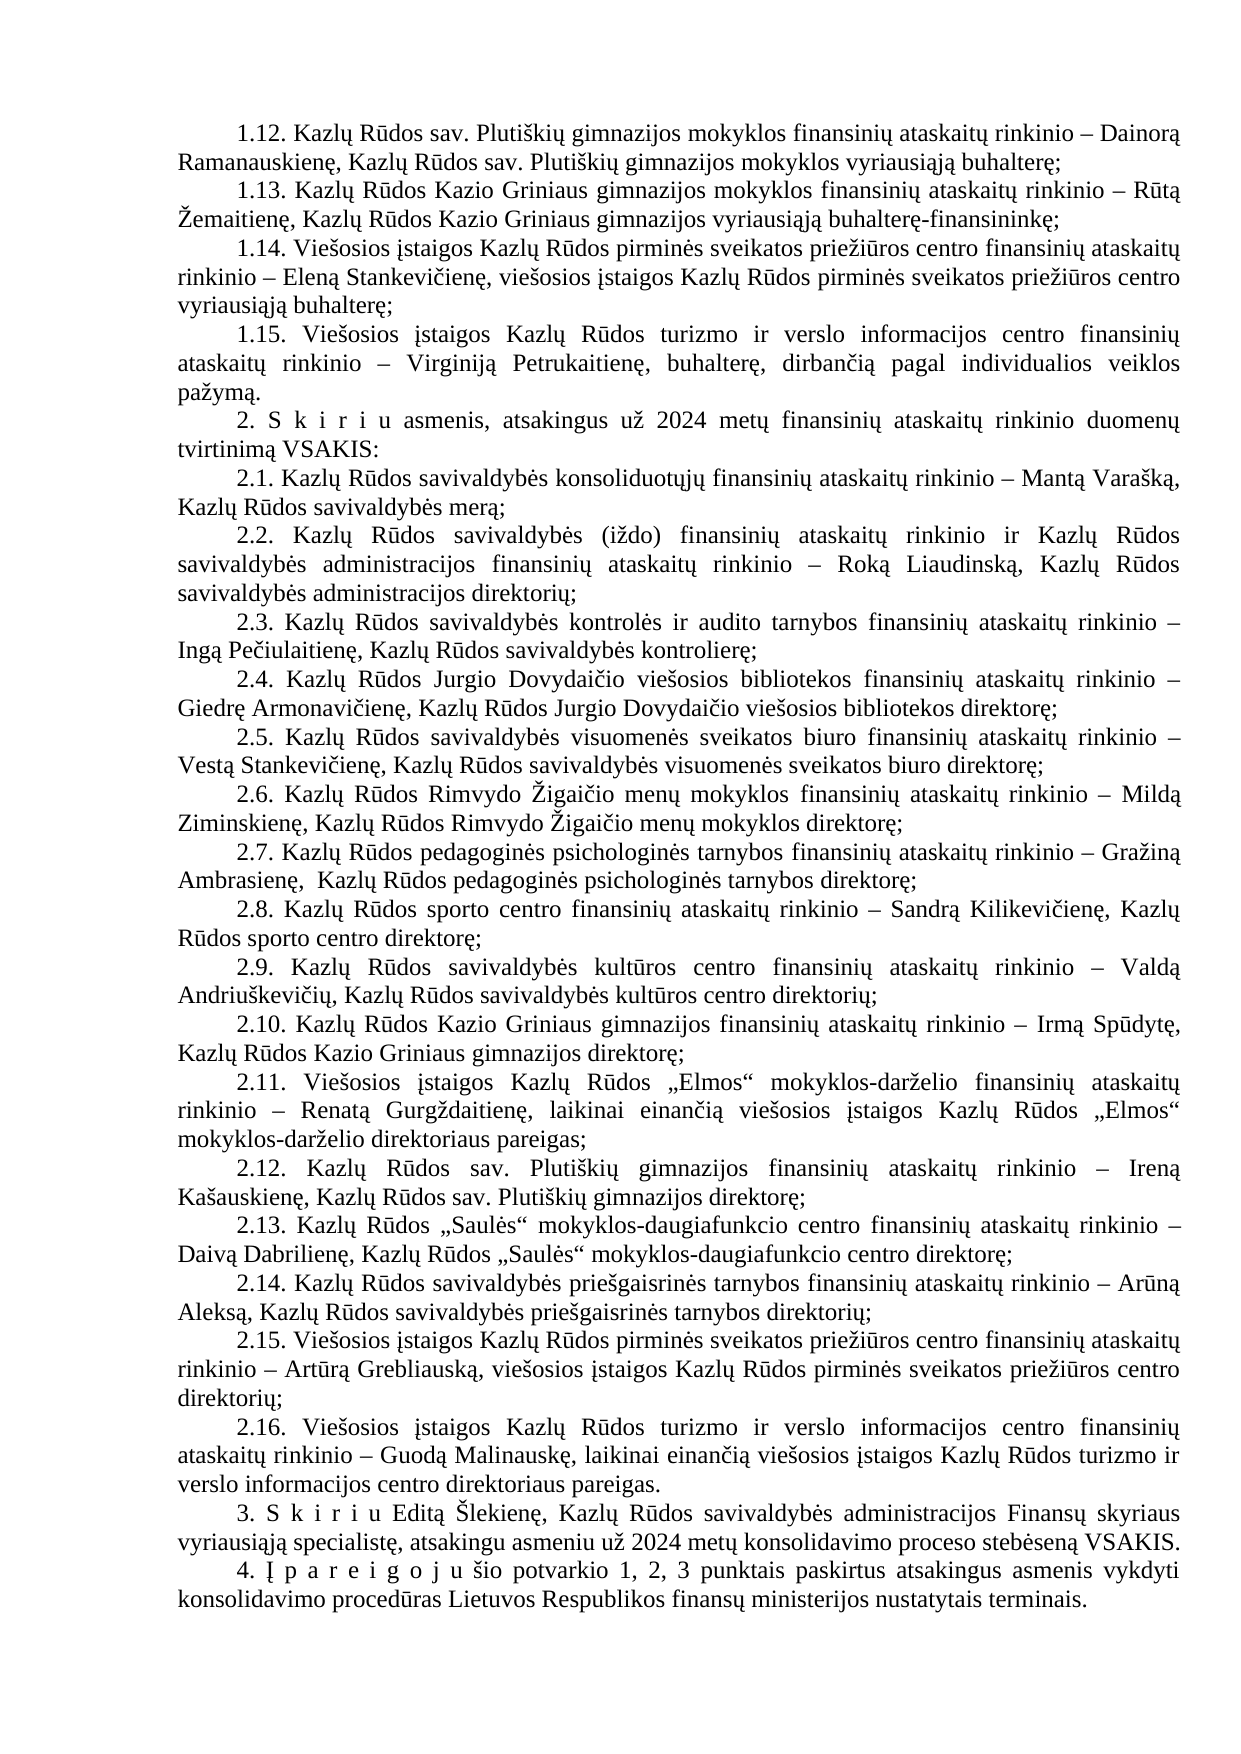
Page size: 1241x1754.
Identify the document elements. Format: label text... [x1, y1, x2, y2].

text 2.14. Kazlų Rūdos savivaldybės priešgaisrinės tarnybos finansinių ataskaitų rinkinio – Arūną Aleksą, Kazlų Rūdos savivaldybės priešgaisrinės tarnybos direktorių; [177, 1268, 1181, 1326]
text 3. S k i r i u Editą Šlekienę, Kazlų Rūdos savivaldybės administracijos Finansų skyriaus vyriausiąją specialistę, atsakingu asmeniu už 2024 metų konsolidavimo proceso stebėseną VSAKIS. [177, 1498, 1181, 1556]
text 2.2. Kazlų Rūdos savivaldybės (iždo) finansinių ataskaitų rinkinio ir Kazlų Rūdos savivaldybės administracijos finansinių ataskaitų rinkinio – Roką Liaudinską, Kazlų Rūdos savivaldybės administracijos direktorių; [177, 521, 1181, 607]
text 2.6. Kazlų Rūdos Rimvydo Žigaičio menų mokyklos finansinių ataskaitų rinkinio – Mildą Ziminskienę, Kazlų Rūdos Rimvydo Žigaičio menų mokyklos direktorę; [177, 779, 1181, 837]
text 2.13. Kazlų Rūdos „Saulės“ mokyklos-daugiafunkcio centro finansinių ataskaitų rinkinio – Daivą Dabrilienę, Kazlų Rūdos „Saulės“ mokyklos-daugiafunkcio centro direktorę; [177, 1211, 1181, 1268]
text 2.15. Viešosios įstaigos Kazlų Rūdos pirminės sveikatos priežiūros centro finansinių ataskaitų rinkinio – Artūrą Grebliauską, viešosios įstaigos Kazlų Rūdos pirminės sveikatos priežiūros centro direktorių; [177, 1326, 1181, 1412]
text 2.4. Kazlų Rūdos Jurgio Dovydaičio viešosios bibliotekos finansinių ataskaitų rinkinio – Giedrę Armonavičienę, Kazlų Rūdos Jurgio Dovydaičio viešosios bibliotekos direktorę; [177, 664, 1181, 722]
text 2.7. Kazlų Rūdos pedagoginės psichologinės tarnybos finansinių ataskaitų rinkinio – Gražiną Ambrasienę, Kazlų Rūdos pedagoginės psichologinės tarnybos direktorę; [177, 837, 1181, 894]
text 1.15. Viešosios įstaigos Kazlų Rūdos turizmo ir verslo informacijos centro finansinių ataskaitų rinkinio – Virginiją Petrukaitienę, buhalterę, dirbančią pagal individualios veiklos pažymą. [177, 319, 1181, 406]
text 2.16. Viešosios įstaigos Kazlų Rūdos turizmo ir verslo informacijos centro finansinių ataskaitų rinkinio – Guodą Malinauskę, laikinai einančią viešosios įstaigos Kazlų Rūdos turizmo ir verslo informacijos centro direktoriaus pareigas. [177, 1412, 1181, 1498]
text 2.10. Kazlų Rūdos Kazio Griniaus gimnazijos finansinių ataskaitų rinkinio – Irmą Spūdytę, Kazlų Rūdos Kazio Griniaus gimnazijos direktorę; [177, 1009, 1181, 1067]
text 2.12. Kazlų Rūdos sav. Plutiškių gimnazijos finansinių ataskaitų rinkinio – Ireną Kašauskienę, Kazlų Rūdos sav. Plutiškių gimnazijos direktorę; [177, 1153, 1181, 1211]
text 2.11. Viešosios įstaigos Kazlų Rūdos „Elmos“ mokyklos-darželio finansinių ataskaitų rinkinio – Renatą Gurgždaitienę, laikinai einančią viešosios įstaigos Kazlų Rūdos „Elmos“ mokyklos-darželio direktoriaus pareigas; [177, 1067, 1181, 1153]
text 2.8. Kazlų Rūdos sporto centro finansinių ataskaitų rinkinio – Sandrą Kilikevičienę, Kazlų Rūdos sporto centro direktorę; [177, 894, 1181, 952]
text 1.12. Kazlų Rūdos sav. Plutiškių gimnazijos mokyklos finansinių ataskaitų rinkinio – Dainorą Ramanauskienę, Kazlų Rūdos sav. Plutiškių gimnazijos mokyklos vyriausiąją buhalterę; [177, 118, 1181, 176]
text 2.9. Kazlų Rūdos savivaldybės kultūros centro finansinių ataskaitų rinkinio – Valdą Andriuškevičių, Kazlų Rūdos savivaldybės kultūros centro direktorių; [177, 952, 1181, 1009]
text 4. Į p a r e i g o j u šio potvarkio 1, 2, 3 punktais paskirtus atsakingus asmenis vykdyti konsolidavimo procedūras Lietuvos Respublikos finansų ministerijos nustatytais terminais. [177, 1556, 1181, 1613]
text 1.14. Viešosios įstaigos Kazlų Rūdos pirminės sveikatos priežiūros centro finansinių ataskaitų rinkinio – Eleną Stankevičienę, viešosios įstaigos Kazlų Rūdos pirminės sveikatos priežiūros centro vyriausiąją buhalterę; [177, 233, 1181, 319]
text 1.13. Kazlų Rūdos Kazio Griniaus gimnazijos mokyklos finansinių ataskaitų rinkinio – Rūtą Žemaitienę, Kazlų Rūdos Kazio Griniaus gimnazijos vyriausiąją buhalterę-finansininkę; [177, 176, 1181, 233]
text 2.5. Kazlų Rūdos savivaldybės visuomenės sveikatos biuro finansinių ataskaitų rinkinio – Vestą Stankevičienę, Kazlų Rūdos savivaldybės visuomenės sveikatos biuro direktorę; [177, 722, 1181, 779]
text 2.1. Kazlų Rūdos savivaldybės konsoliduotųjų finansinių ataskaitų rinkinio – Mantą Varašką, Kazlų Rūdos savivaldybės merą; [177, 463, 1181, 521]
text 2.3. Kazlų Rūdos savivaldybės kontrolės ir audito tarnybos finansinių ataskaitų rinkinio – Ingą Pečiulaitienę, Kazlų Rūdos savivaldybės kontrolierę; [177, 607, 1181, 664]
text 2. S k i r i u asmenis, atsakingus už 2024 metų finansinių ataskaitų rinkinio duomenų tvirtinimą VSAKIS: [177, 406, 1181, 463]
